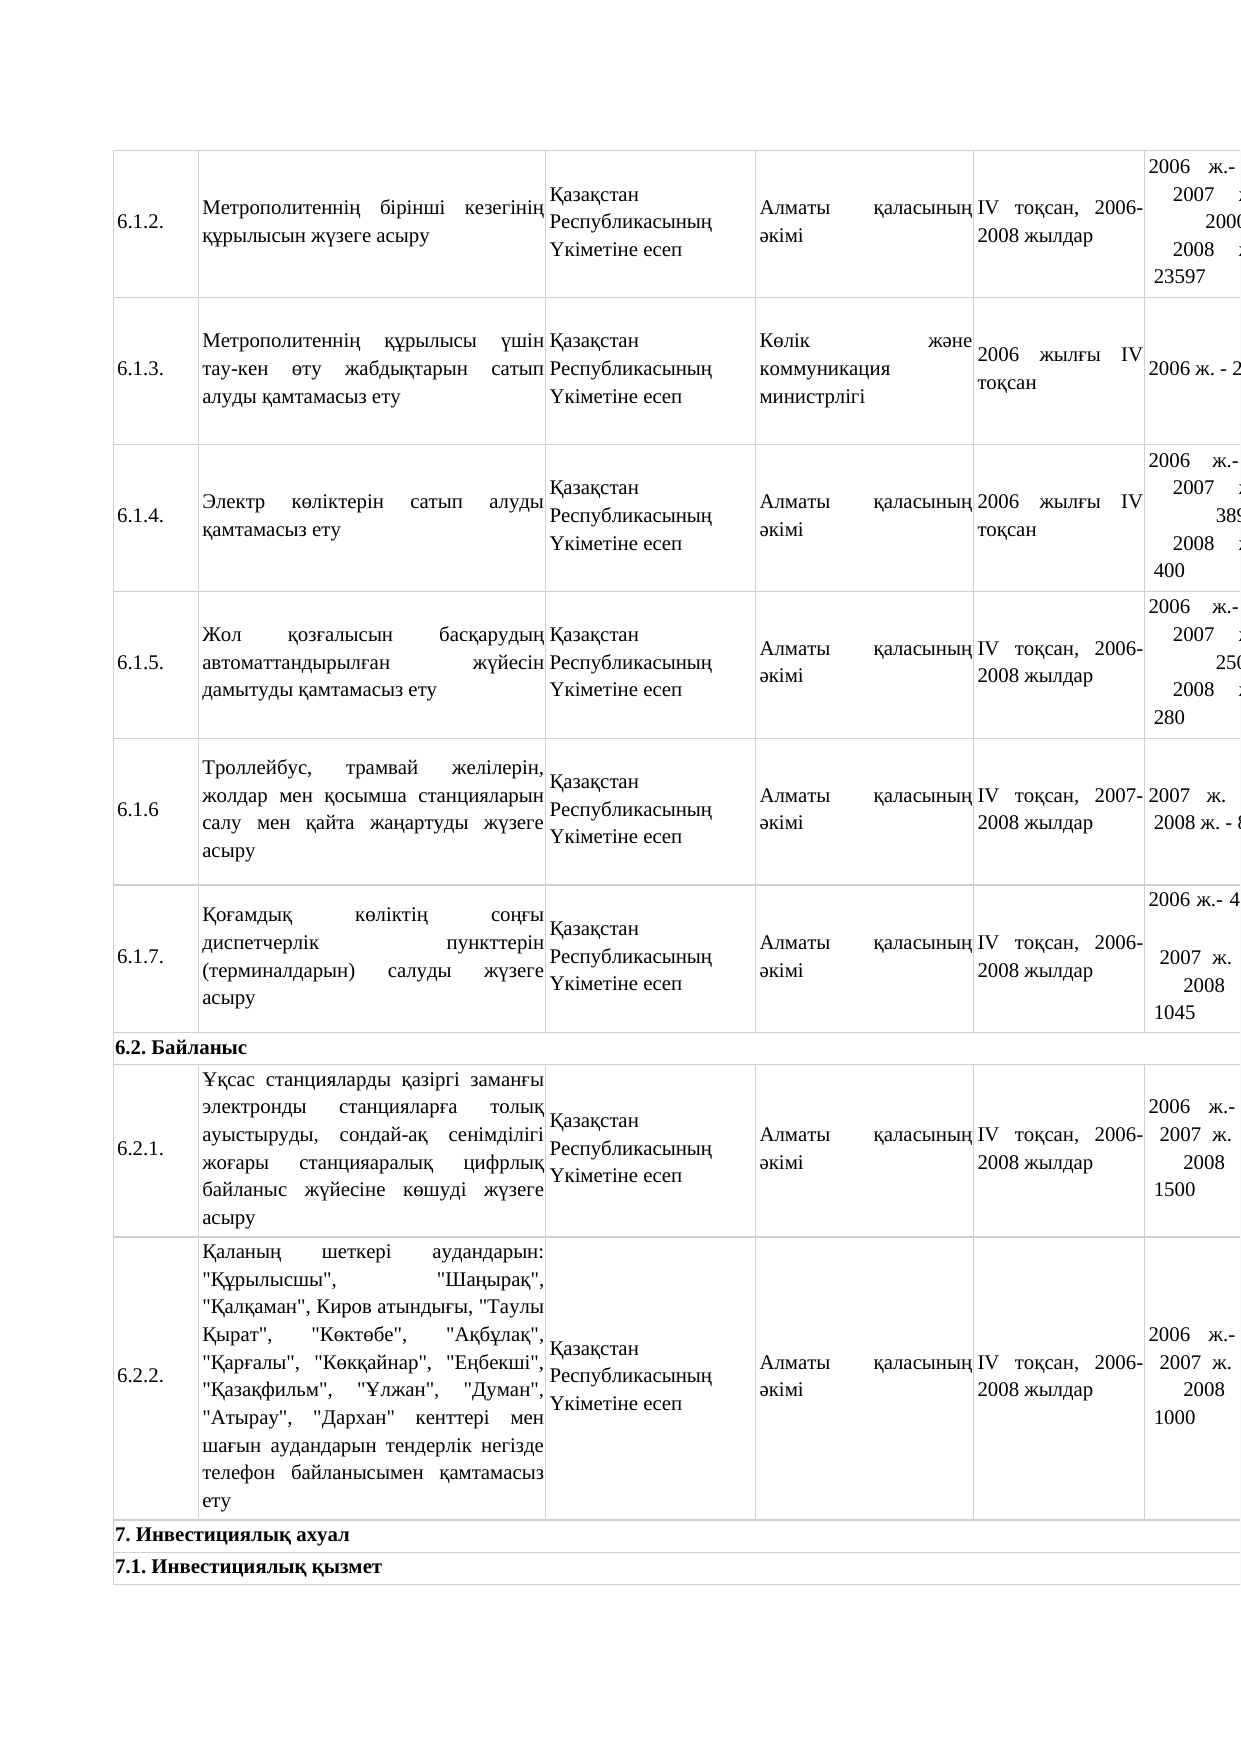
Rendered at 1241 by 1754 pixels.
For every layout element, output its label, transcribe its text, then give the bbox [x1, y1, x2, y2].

table_cell Ұқсас станцияларды қазіргі заманғы электронды станцияларға толық ауыстыруды, сондай-ақ сенімділігі жоғары станцияаралық цифрлық байланыс жүйесіне көшуді жүзеге асыру [199, 1065, 545, 1236]
table_cell 2006 ж. - 2500 [1145, 298, 1240, 444]
table_cell Метрополитеннің бірінші кезегінің құрылысын жүзеге асыру [199, 151, 545, 297]
table_cell IV тоқсан, 2006-2008 жылдар [974, 1238, 1144, 1519]
table_cell 2006 жылғы IV тоқсан [974, 445, 1144, 591]
table_cell Қазақстан Республикасының Үкіметіне есеп [546, 1065, 755, 1236]
table_cell 6.2. Байланыс [114, 1033, 1240, 1064]
table_cell Алматы қаласының әкімі [756, 1065, 973, 1236]
table_cell IV тоқсан, 2006-2008 жылдар [974, 1065, 1144, 1236]
table_cell 2006 жылғы IV тоқсан [974, 298, 1144, 444]
table_cell 6.1.4. [114, 445, 198, 591]
table_cell 2006 ж.- 1000 2007 ж. - 1000 2008 ж. 1000 [1145, 1238, 1240, 1519]
table_cell IV тоқсан, 2006-2008 жылдар [974, 886, 1144, 1032]
table_cell 7. Инвестициялық ахуал [114, 1521, 1240, 1552]
table_cell Троллейбус, трамвай желілерін, жолдар мен қосымша станцияларын салу мен қайта жаңартуды жүзеге асыру [199, 739, 545, 884]
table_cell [546, 1238, 755, 1519]
table_cell Алматы қаласының әкімі [756, 1238, 973, 1519]
table_cell 7.1. Инвестициялық қызмет [114, 1553, 1240, 1584]
table_cell IV тоқсан, 2006-2008 жылдар [974, 151, 1144, 297]
table_cell Алматы қаласының әкімі [756, 151, 973, 297]
table_cell 6.1.3. [114, 298, 198, 444]
table_cell 2006 ж.- 450 2007 ж. - 389 2008 ж. - 400 [1145, 445, 1240, 591]
table_cell 2006 ж.- 45 (ПСД) 2007 ж. - 1045 2008 ж. 1045 [1145, 886, 1240, 1032]
table_cell 6.1.6 [114, 739, 198, 884]
table_cell Метрополитеннің құрылысы үшін тау-кен өту жабдықтарын сатып алуды қамтамасыз ету [199, 298, 545, 444]
table_cell 2006 ж.- 1000 2007 ж. - 1500 2008 ж. 1500 [1145, 1065, 1240, 1236]
table_cell Қоғамдық көліктің соңғы диспетчерлік пункттерін (терминалдарын) салуды жүзеге асыру [199, 886, 545, 1032]
table_cell Қазақстан Республикасының Үкіметіне есеп [546, 298, 755, 444]
table_cell Қазақстан Республикасының Үкіметіне есеп [546, 445, 755, 591]
table_cell 6.2.2. [114, 1238, 198, 1519]
table_cell Қаланың шеткері аудандарын: "Құрылысшы", "Шаңырақ", "Қалқаман", Киров атындығы, "Таулы Қырат", "Көктөбе", "Ақбұлақ", "Қарғалы", "Көкқайнар", "Еңбекші", "Қазақфильм", "Ұлжан", "Думан", "Атырау", "Дархан" кенттері мен шағын аудандарын тендерлік негізде телефон байланысымен қамтамасыз ету [199, 1238, 545, 1519]
table_cell 6.2.1. [114, 1065, 198, 1236]
table_cell Жол қозғалысын басқарудың автоматтандырылған жүйесін дамытуды қамтамасыз ету [199, 592, 545, 737]
table_cell Электр көліктерін сатып алуды қамтамасыз ету [199, 445, 545, 591]
table_cell Алматы қаласының әкімі [756, 886, 973, 1032]
table_cell Қазақстан Республикасының Үкіметіне есеп [546, 886, 755, 1032]
table_cell Қазақстан Республикасының Үкіметіне есеп [546, 592, 755, 737]
table_cell 6.1.7. [114, 886, 198, 1032]
table_cell IV тоқсан, 2007-2008 жылдар [974, 739, 1144, 884]
table_cell 2006 ж.- 8000 2007 ж. - 20000 2008 ж. - 23597 [1145, 151, 1240, 297]
table_cell Қазақстан Республикасының Үкіметіне есеп [546, 151, 755, 297]
table_cell Көлік және коммуникация министрлігі [756, 298, 973, 444]
table_cell Алматы қаласының әкімі [756, 739, 973, 884]
table_cell Қазақстан Республикасының Үкіметіне есеп [546, 739, 755, 884]
table_cell Алматы қаласының әкімі [756, 592, 973, 737]
table_cell 6.1.2. [114, 151, 198, 297]
table_cell 2007 ж. - 500 2008 ж. - 800 [1145, 739, 1240, 884]
table_cell 2006 ж.- 150 2007 ж. - 250 2008 ж. - 280 [1145, 592, 1240, 737]
table_cell IV тоқсан, 2006-2008 жылдар [974, 592, 1144, 737]
table_cell Алматы қаласының әкімі [756, 445, 973, 591]
table_cell 6.1.5. [114, 592, 198, 737]
